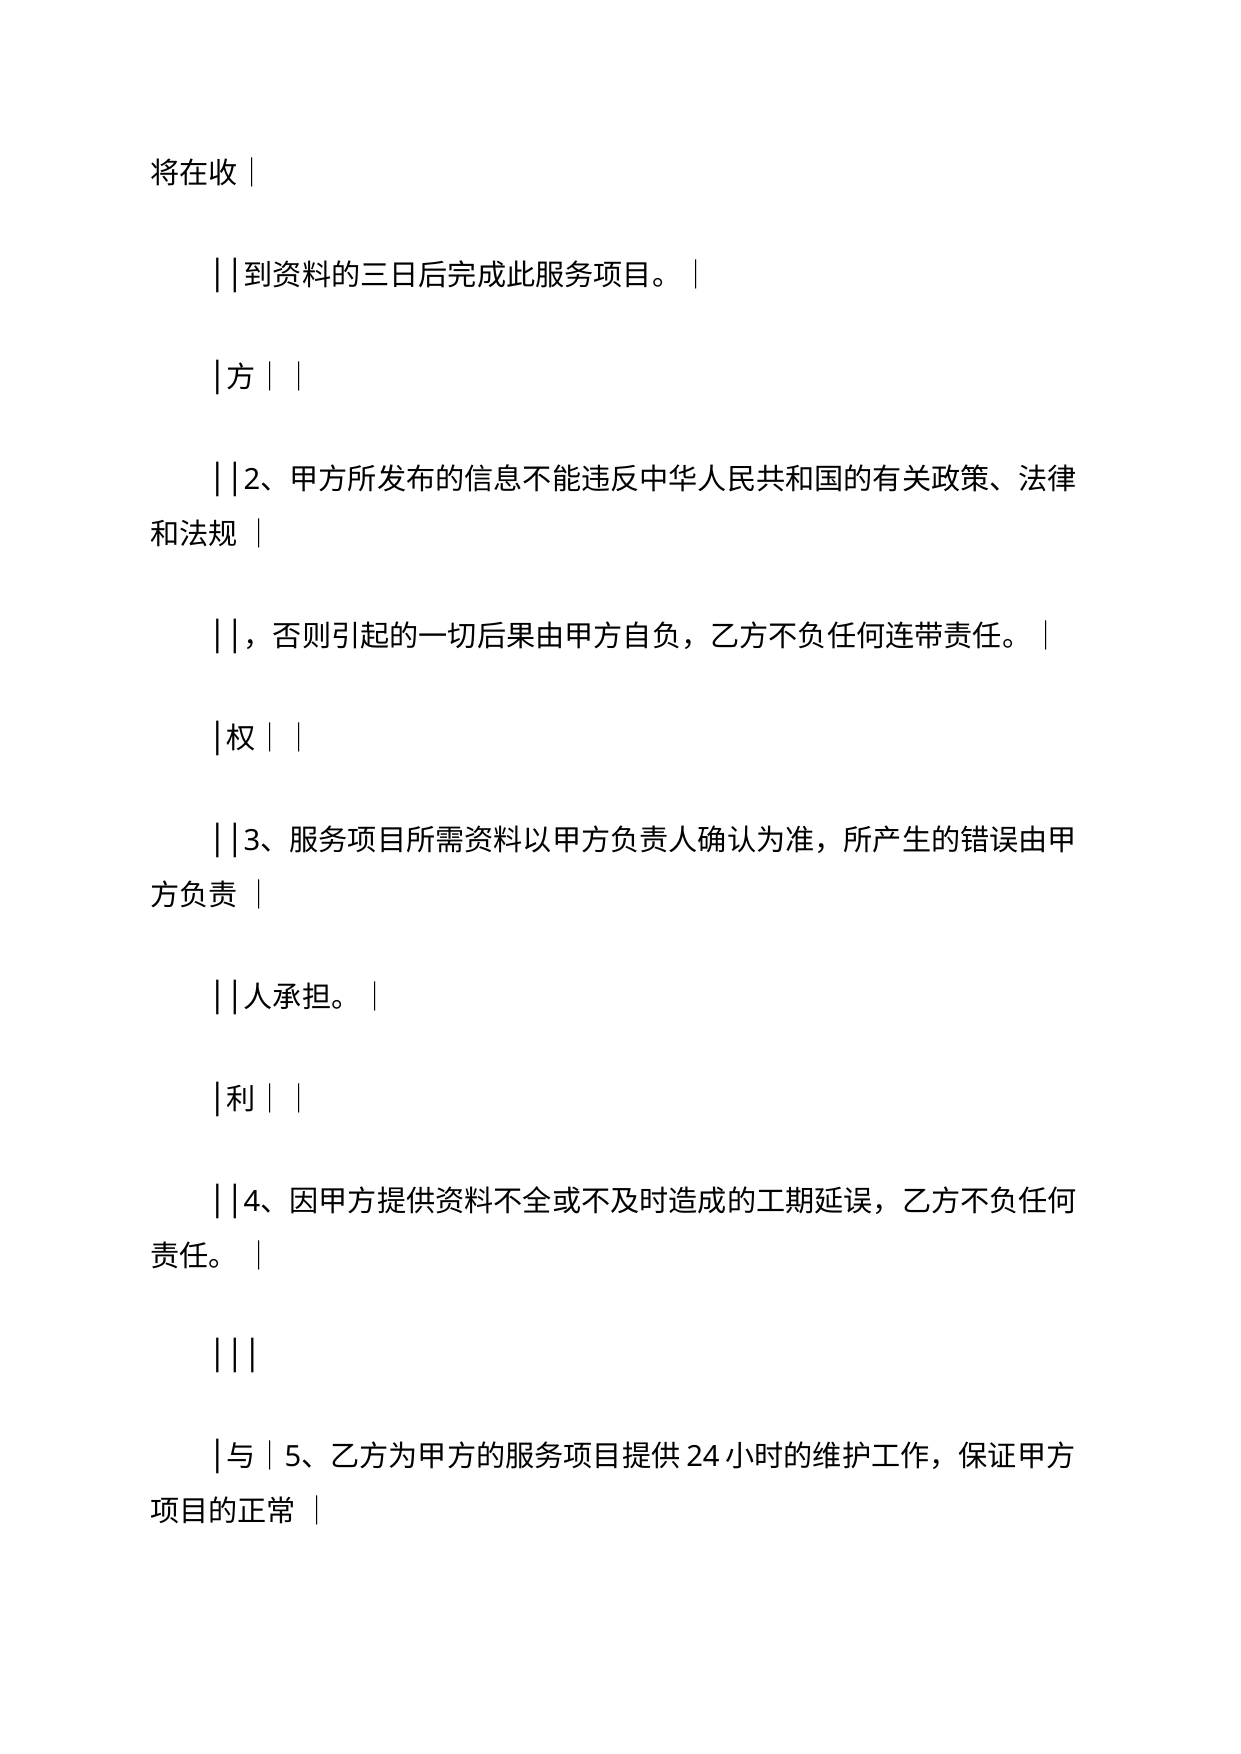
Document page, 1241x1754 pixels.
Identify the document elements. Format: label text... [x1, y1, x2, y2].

text ││到资料的三日后完成此服务项目。│ [150, 252, 1090, 294]
text │方││ [150, 354, 1090, 396]
text │利││ [150, 1075, 1090, 1118]
text ││，否则引起的一切后果由甲方自负，乙方不负任何连带责任。│ [150, 612, 1090, 655]
text │││ [150, 1334, 1090, 1374]
text │与│5、乙方为甲方的服务项目提供24小时的维护工作，保证甲方项目的正常 │ [150, 1432, 1090, 1530]
text ││3、服务项目所需资料以甲方负责人确认为准，所产生的错误由甲方负责 │ [150, 816, 1090, 914]
text ││人承担。│ [150, 973, 1090, 1016]
text ││4、因甲方提供资料不全或不及时造成的工期延误，乙方不负任何责任。 │ [150, 1177, 1090, 1274]
text ││2、甲方所发布的信息不能违反中华人民共和国的有关政策、法律和法规 │ [150, 456, 1090, 553]
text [150, 150, 1090, 192]
text │权││ [150, 714, 1090, 757]
